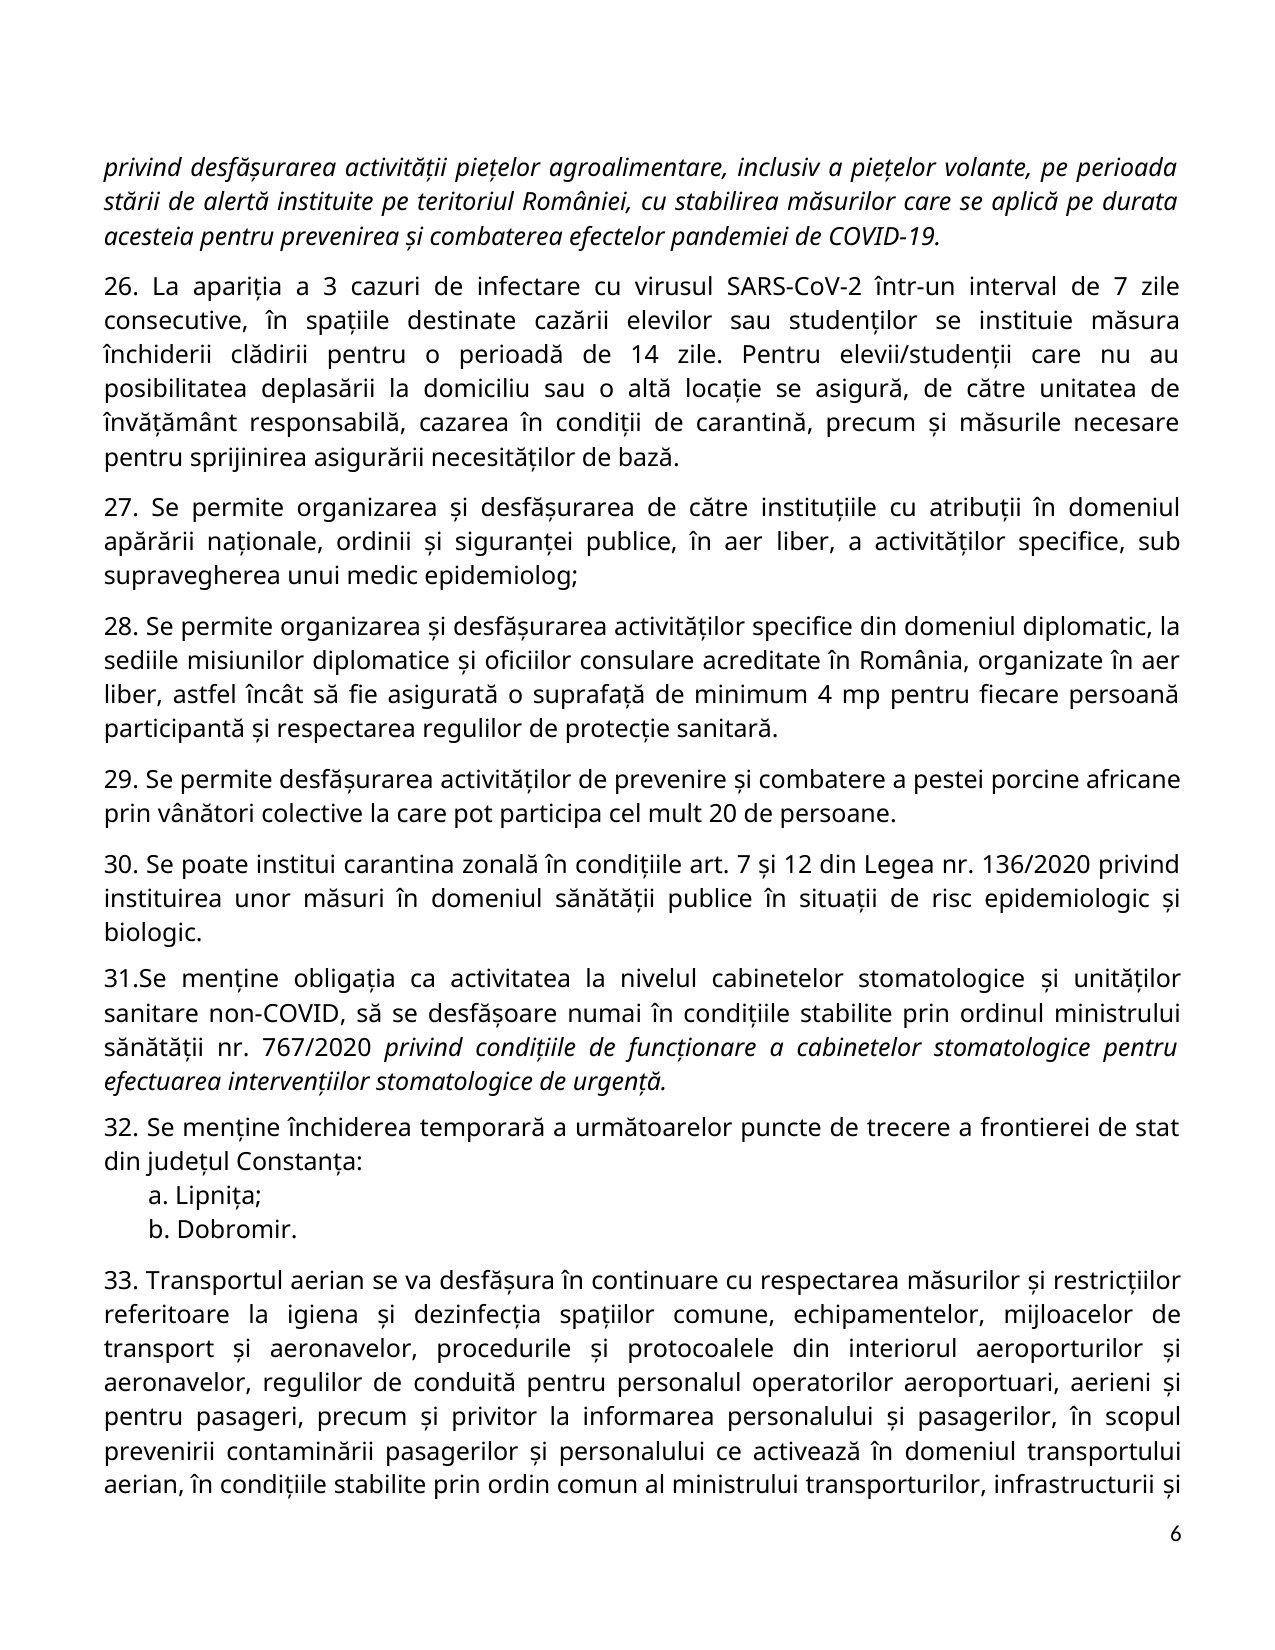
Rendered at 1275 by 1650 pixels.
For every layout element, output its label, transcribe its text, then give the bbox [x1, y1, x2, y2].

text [103, 150, 1181, 252]
text 28. Se permite organizarea şi desfăşurarea activităţilor specifice din domeniul diplomatic, la sediile misiunilor diplomatice şi oficiilor consulare acreditate în România, organizate în aer liber, astfel încât să fie asigurată o suprafaţă de minimum 4 mp pentru fiecare persoană participantă şi respectarea regulilor de protecţie sanitară. [103, 609, 1181, 745]
text 32. Se menține închiderea temporară a următoarelor puncte de trecere a frontierei de stat din județul Constanța: [103, 1110, 1181, 1178]
text 27. Se permite organizarea şi desfăşurarea de către instituţiile cu atribuţii în domeniul apărării naţionale, ordinii şi siguranţei publice, în aer liber, a activităţilor specifice, sub supravegherea unui medic epidemiolog; [103, 490, 1181, 592]
text 30. Se poate institui carantina zonală în condițiile art. 7 şi 12 din Legea nr. 136/2020 privind instituirea unor măsuri în domeniul sănătății publice în situaţii de risc epidemiologic şi biologic. [103, 846, 1181, 949]
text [103, 1263, 1181, 1501]
text 29. Se permite desfășurarea activităților de prevenire și combatere a pestei porcine africane prin vânători colective la care pot participa cel mult 20 de persoane. [103, 762, 1181, 830]
text a. Lipnița; [103, 1178, 1181, 1212]
text 31.Se menține obligația ca activitatea la nivelul cabinetelor stomatologice și unităților sanitare non-COVID, să se desfășoare numai în condițiile stabilite prin ordinul ministrului sănătății nr. 767/2020 privind condițiile de funcționare a cabinetelor stomatologice pentru efectuarea intervențiilor stomatologice de urgență. [103, 961, 1181, 1097]
text b. Dobromir. [103, 1212, 1181, 1246]
text 26. La apariţia a 3 cazuri de infectare cu virusul SARS-CoV-2 într-un interval de 7 zile consecutive, în spaţiile destinate cazării elevilor sau studenţilor se instituie măsura închiderii clădirii pentru o perioadă de 14 zile. Pentru elevii/studenţii care nu au posibilitatea deplasării la domiciliu sau o altă locaţie se asigură, de către unitatea de învăţământ responsabilă, cazarea în condiţii de carantină, precum şi măsurile necesare pentru sprijinirea asigurării necesităţilor de bază. [103, 269, 1181, 473]
